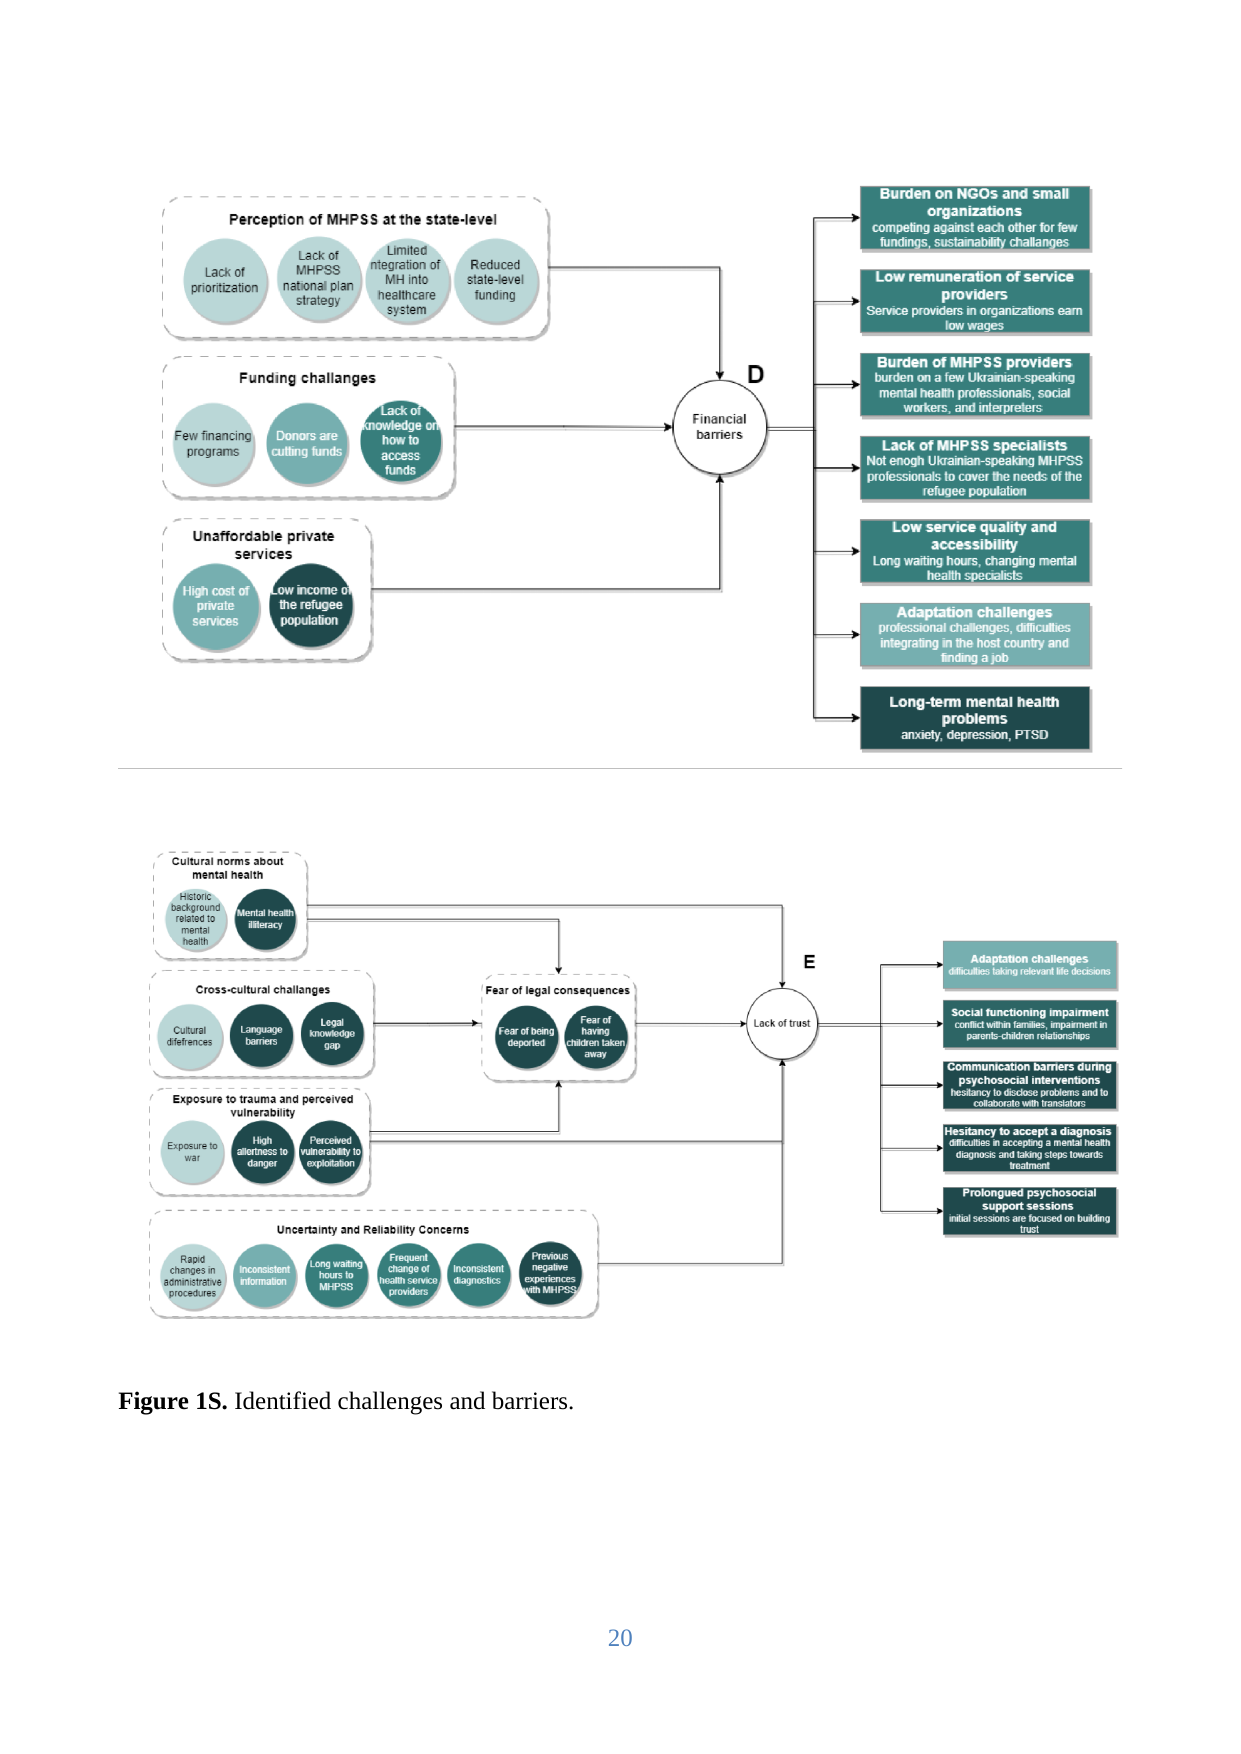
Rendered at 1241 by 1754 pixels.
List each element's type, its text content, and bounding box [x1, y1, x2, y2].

picture [118, 835, 1144, 1319]
picture [118, 147, 1123, 769]
text Figure 1S. Identified challenges and barriers. [118, 1386, 1122, 1414]
